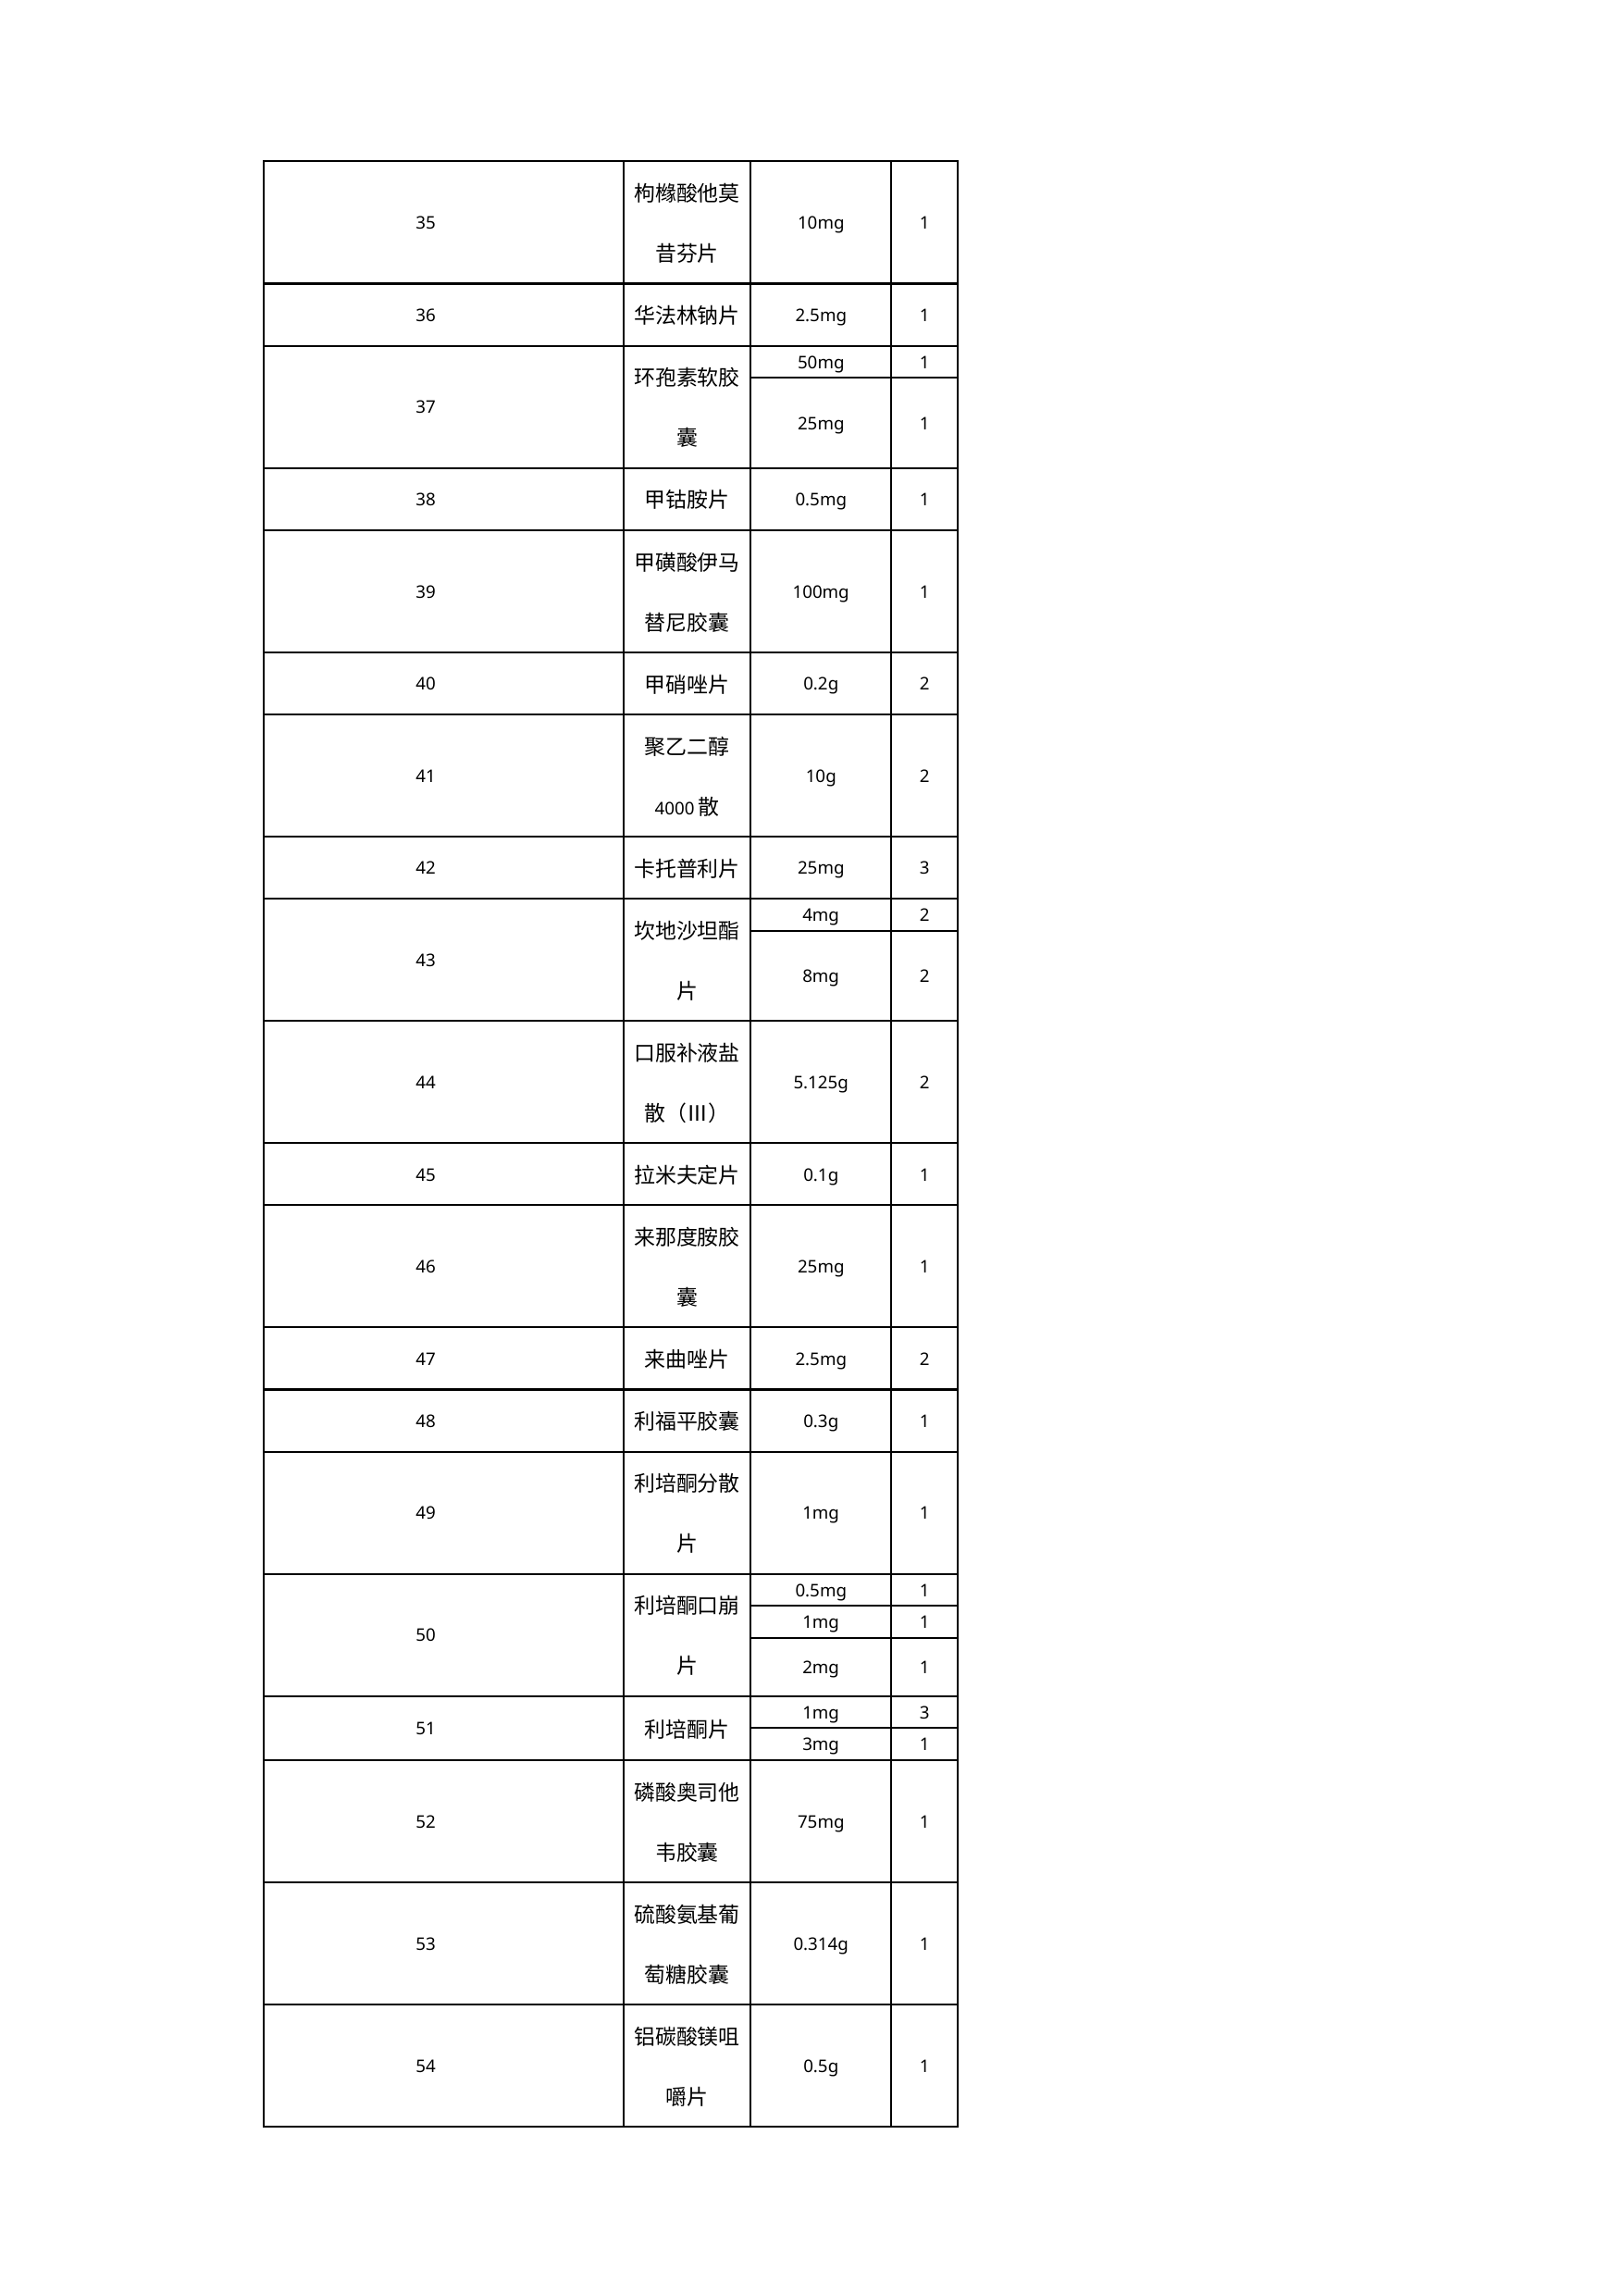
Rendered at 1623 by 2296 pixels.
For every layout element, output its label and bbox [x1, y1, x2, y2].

table_cell [232, 140, 1391, 2148]
